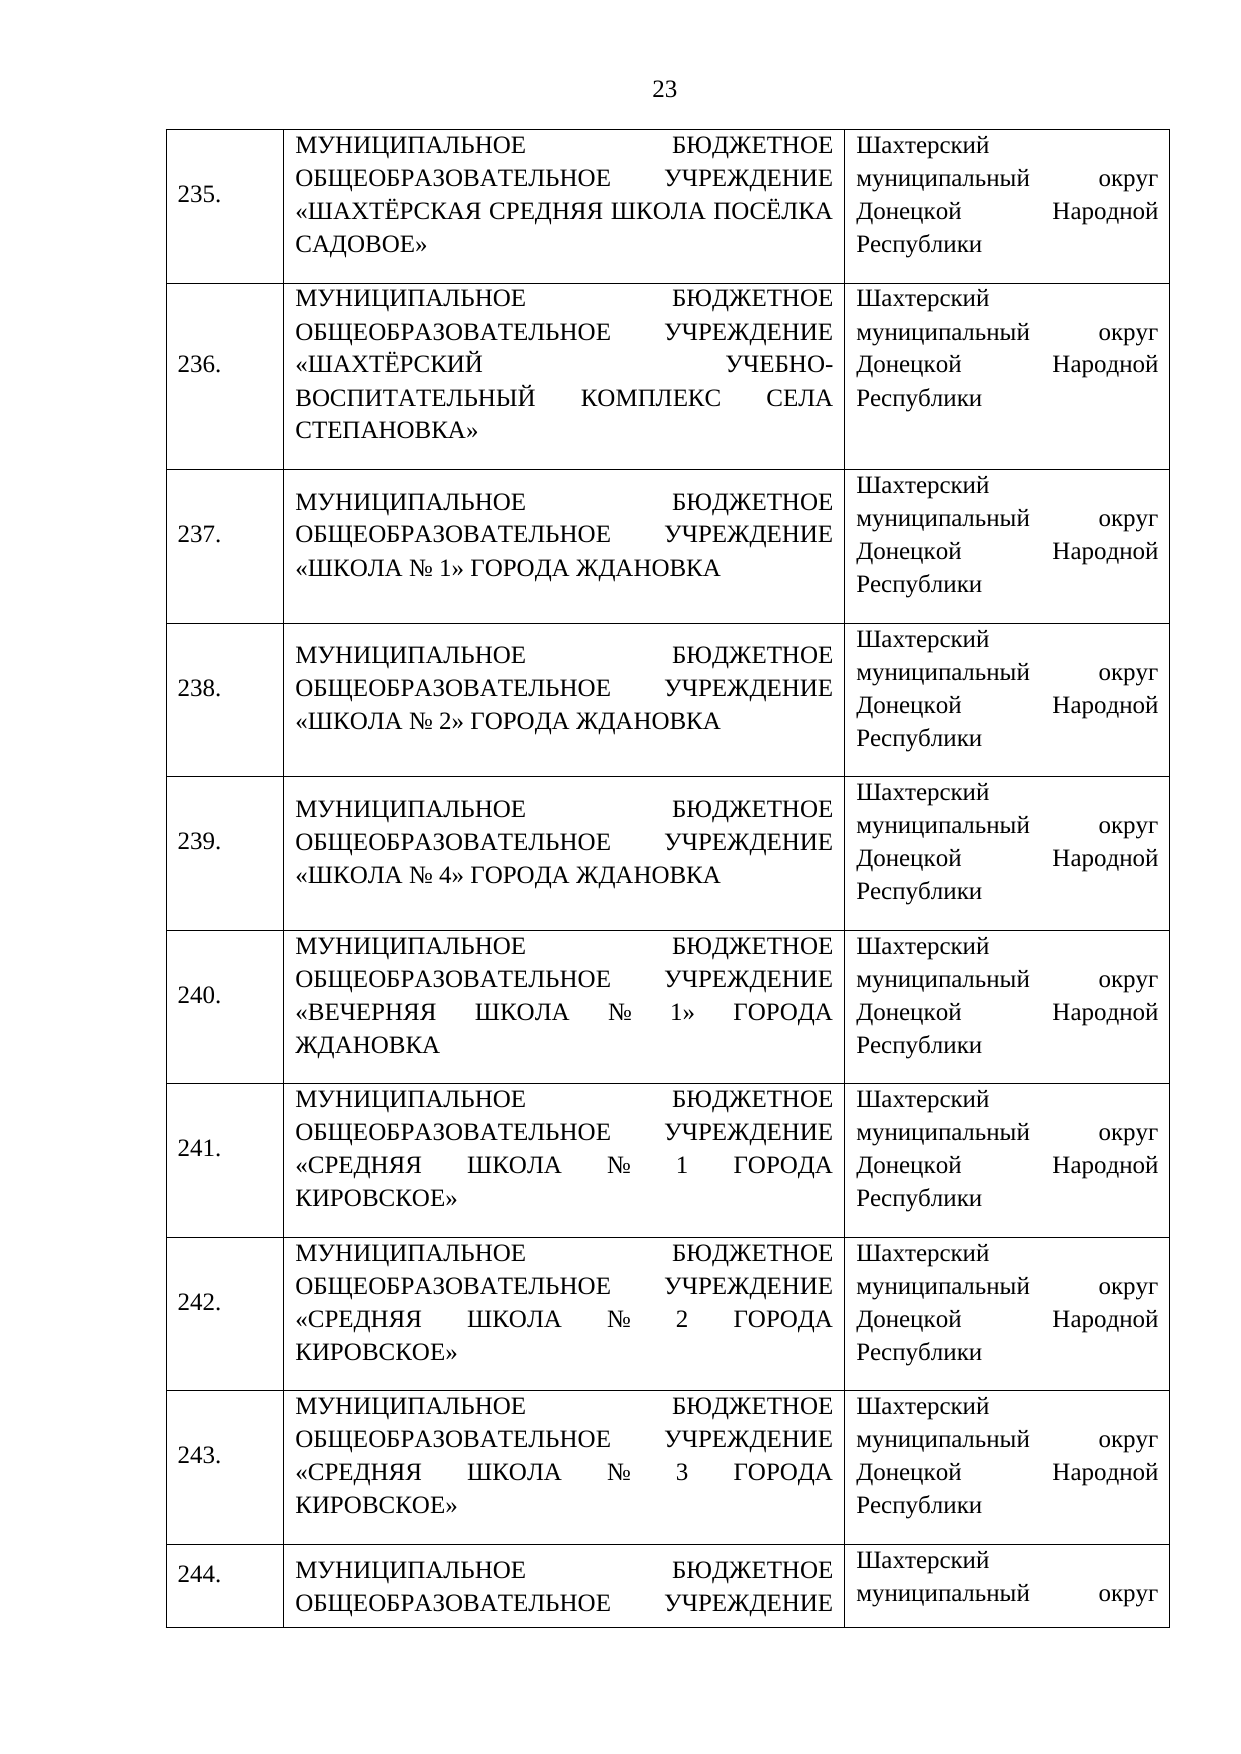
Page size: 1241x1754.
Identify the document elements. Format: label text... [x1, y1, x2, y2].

table_cell Шахтерский муниципальный округ Донецкой Народной Республики [845, 1084, 1169, 1237]
table_cell МУНИЦИПАЛЬНОЕ БЮДЖЕТНОЕ ОБЩЕОБРАЗОВАТЕЛЬНОЕ УЧРЕЖДЕНИЕ «ШКОЛА № 1» ГОРОДА ЖДАНОВКА [284, 470, 844, 623]
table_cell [845, 1545, 1169, 1627]
table_cell [167, 1391, 283, 1544]
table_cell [845, 130, 1169, 282]
table_cell [167, 1545, 283, 1627]
table_cell [167, 1084, 283, 1237]
table_cell Шахтерский муниципальный округ Донецкой Народной Республики [845, 284, 1169, 469]
table_cell МУНИЦИПАЛЬНОЕ БЮДЖЕТНОЕ ОБЩЕОБРАЗОВАТЕЛЬНОЕ УЧРЕЖДЕНИЕ «ШКОЛА № 2» ГОРОДА ЖДАНОВКА [284, 624, 844, 776]
table_cell Шахтерский муниципальный округ Донецкой Народной Республики [845, 931, 1169, 1083]
table_cell МУНИЦИПАЛЬНОЕ БЮДЖЕТНОЕ ОБЩЕОБРАЗОВАТЕЛЬНОЕ УЧРЕЖДЕНИЕ «СРЕДНЯЯ ШКОЛА № 2 ГОРОДА КИРОВСКОЕ» [284, 1238, 844, 1390]
table_cell МУНИЦИПАЛЬНОЕ БЮДЖЕТНОЕ ОБЩЕОБРАЗОВАТЕЛЬНОЕ УЧРЕЖДЕНИЕ «ШАХТЁРСКИЙ УЧЕБНО-ВОСПИТАТЕЛЬНЫЙ КОМПЛЕКС СЕЛА СТЕПАНОВКА» [284, 284, 844, 469]
table_cell Шахтерский муниципальный округ Донецкой Народной Республики [845, 1391, 1169, 1544]
table_cell [167, 1238, 283, 1390]
table_cell МУНИЦИПАЛЬНОЕ БЮДЖЕТНОЕ ОБЩЕОБРАЗОВАТЕЛЬНОЕ УЧРЕЖДЕНИЕ «ВЕЧЕРНЯЯ ШКОЛА № 1» ГОРОДА ЖДАНОВКА [284, 931, 844, 1083]
table_cell [167, 470, 283, 623]
table_cell Шахтерский муниципальный округ Донецкой Народной Республики [845, 1238, 1169, 1390]
table_cell [167, 284, 283, 469]
table_cell Шахтерский муниципальный округ Донецкой Народной Республики [845, 470, 1169, 623]
table_cell МУНИЦИПАЛЬНОЕ БЮДЖЕТНОЕ ОБЩЕОБРАЗОВАТЕЛЬНОЕ УЧРЕЖДЕНИЕ «ШКОЛА № 4» ГОРОДА ЖДАНОВКА [284, 777, 844, 930]
table_cell МУНИЦИПАЛЬНОЕ БЮДЖЕТНОЕ ОБЩЕОБРАЗОВАТЕЛЬНОЕ УЧРЕЖДЕНИЕ «ШАХТЁРСКАЯ СРЕДНЯЯ ШКОЛА ПОСЁЛКА САДОВОЕ» [284, 130, 844, 282]
table_cell [167, 777, 283, 930]
table_cell Шахтерский муниципальный округ Донецкой Народной Республики [845, 624, 1169, 776]
table_cell Шахтерский муниципальный округ Донецкой Народной Республики [845, 777, 1169, 930]
table_cell [167, 931, 283, 1083]
table_cell МУНИЦИПАЛЬНОЕ БЮДЖЕТНОЕ ОБЩЕОБРАЗОВАТЕЛЬНОЕ УЧРЕЖДЕНИЕ «СРЕДНЯЯ ШКОЛА № 3 ГОРОДА КИРОВСКОЕ» [284, 1391, 844, 1544]
table_cell МУНИЦИПАЛЬНОЕ БЮДЖЕТНОЕ ОБЩЕОБРАЗОВАТЕЛЬНОЕ УЧРЕЖДЕНИЕ «СРЕДНЯЯ ШКОЛА № 1 ГОРОДА КИРОВСКОЕ» [284, 1084, 844, 1237]
table_cell [167, 130, 283, 282]
table_cell [167, 624, 283, 776]
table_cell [284, 1545, 844, 1627]
